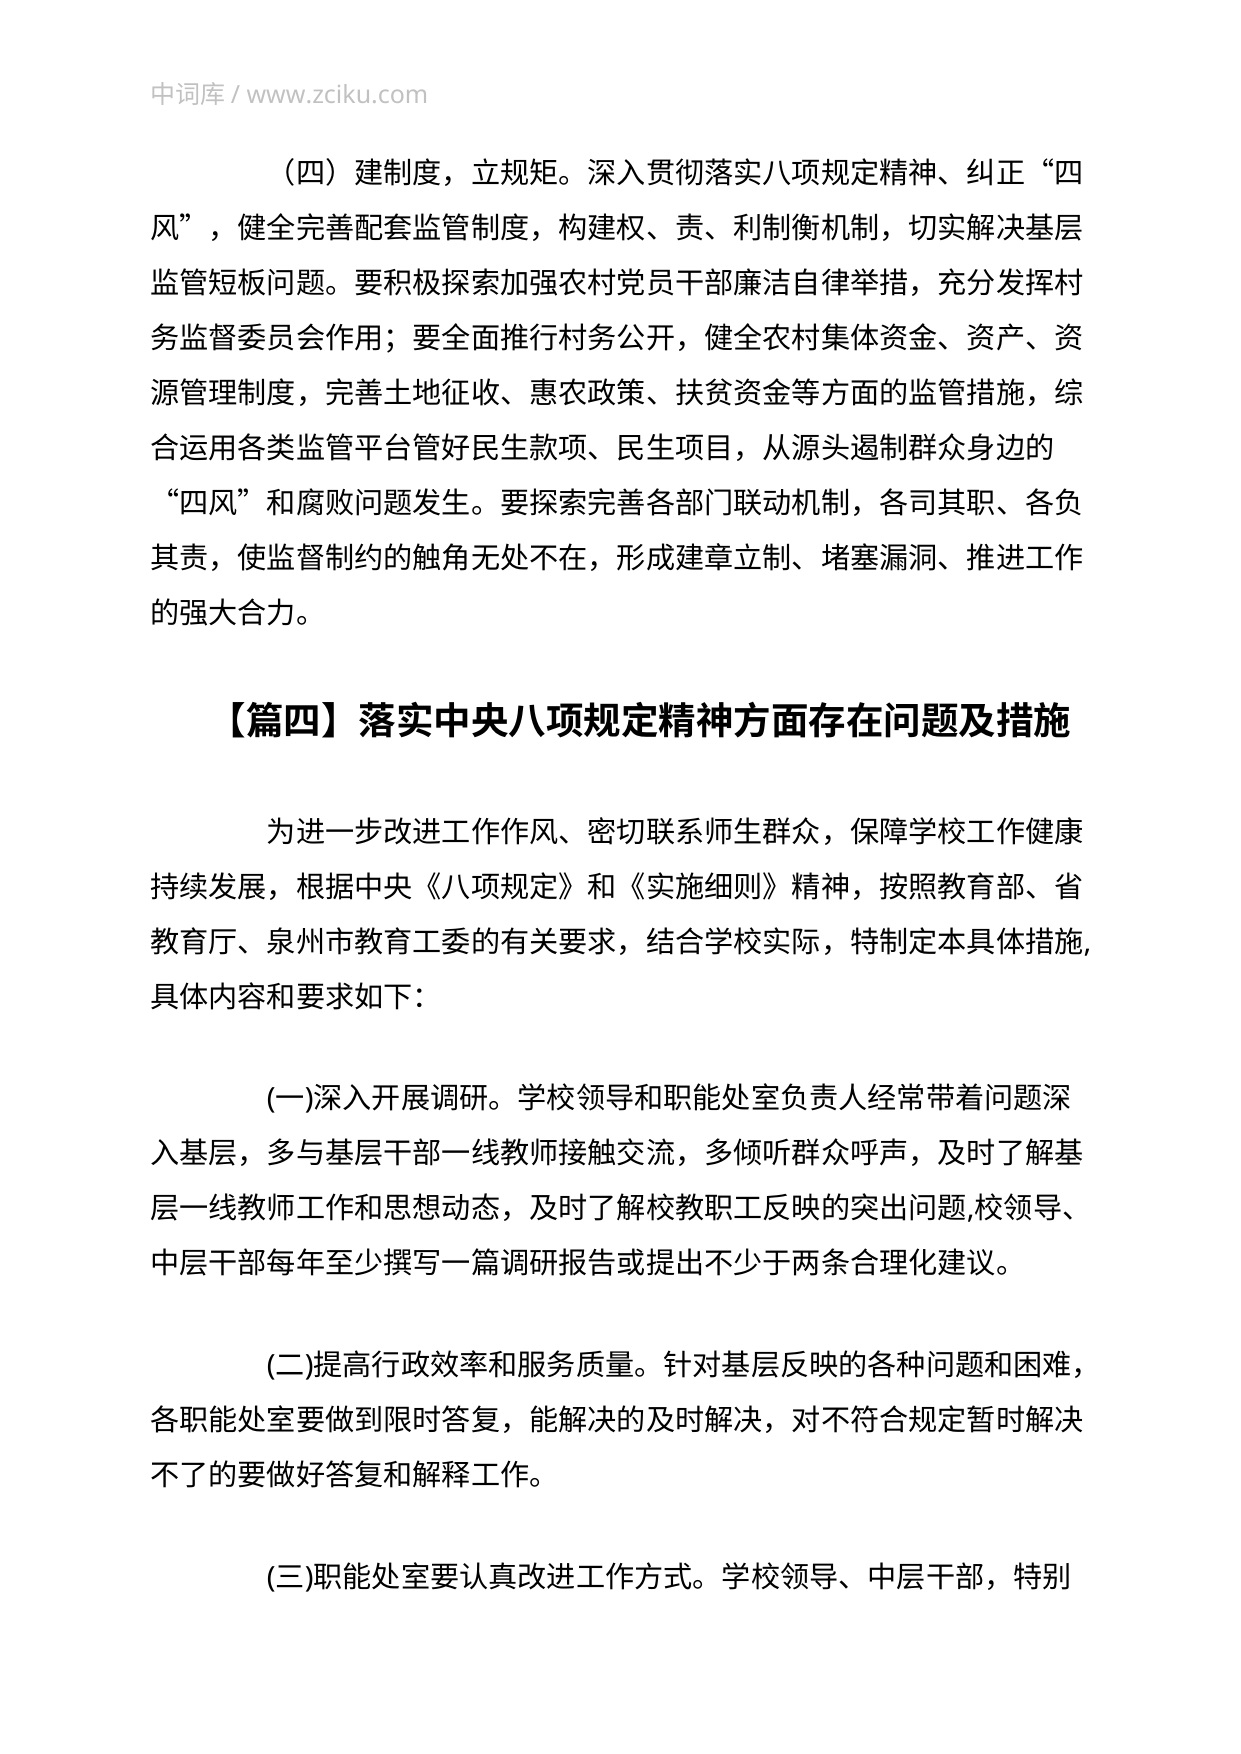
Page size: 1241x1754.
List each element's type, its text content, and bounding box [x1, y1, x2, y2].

text 【篇四】落实中央八项规定精神方面存在问题及措施 [150, 691, 1090, 745]
text 为进一步改进工作作风、密切联系师生群众，保障学校工作健康持续发展，根据中央《八项规定》和《实施细则》精神，按照教育部、省教育厅、泉州市教育工委的有关要求，结合学校实际，特制定本具体措施,具体内容和要求如下： [150, 808, 1090, 1015]
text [150, 1553, 1090, 1596]
text (二)提高行政效率和服务质量。针对基层反映的各种问题和困难，各职能处室要做到限时答复，能解决的及时解决，对不符合规定暂时解决不了的要做好答复和解释工作。 [150, 1342, 1090, 1494]
text (一)深入开展调研。学校领导和职能处室负责人经常带着问题深入基层，多与基层干部一线教师接触交流，多倾听群众呼声，及时了解基层一线教师工作和思想动态，及时了解校教职工反映的突出问题,校领导、中层干部每年至少撰写一篇调研报告或提出不少于两条合理化建议。 [150, 1075, 1090, 1282]
text （四）建制度，立规矩。深入贯彻落实八项规定精神、纠正“四风”，健全完善配套监管制度，构建权、责、利制衡机制，切实解决基层监管短板问题。要积极探索加强农村党员干部廉洁自律举措，充分发挥村务监督委员会作用；要全面推行村务公开，健全农村集体资金、资产、资源管理制度，完善土地征收、惠农政策、扶贫资金等方面的监管措施，综合运用各类监管平台管好民生款项、民生项目，从源头遏制群众身边的“四风”和腐败问题发生。要探索完善各部门联动机制，各司其职、各负其责，使监督制约的触角无处不在，形成建章立制、堵塞漏洞、推进工作的强大合力。 [150, 150, 1090, 631]
